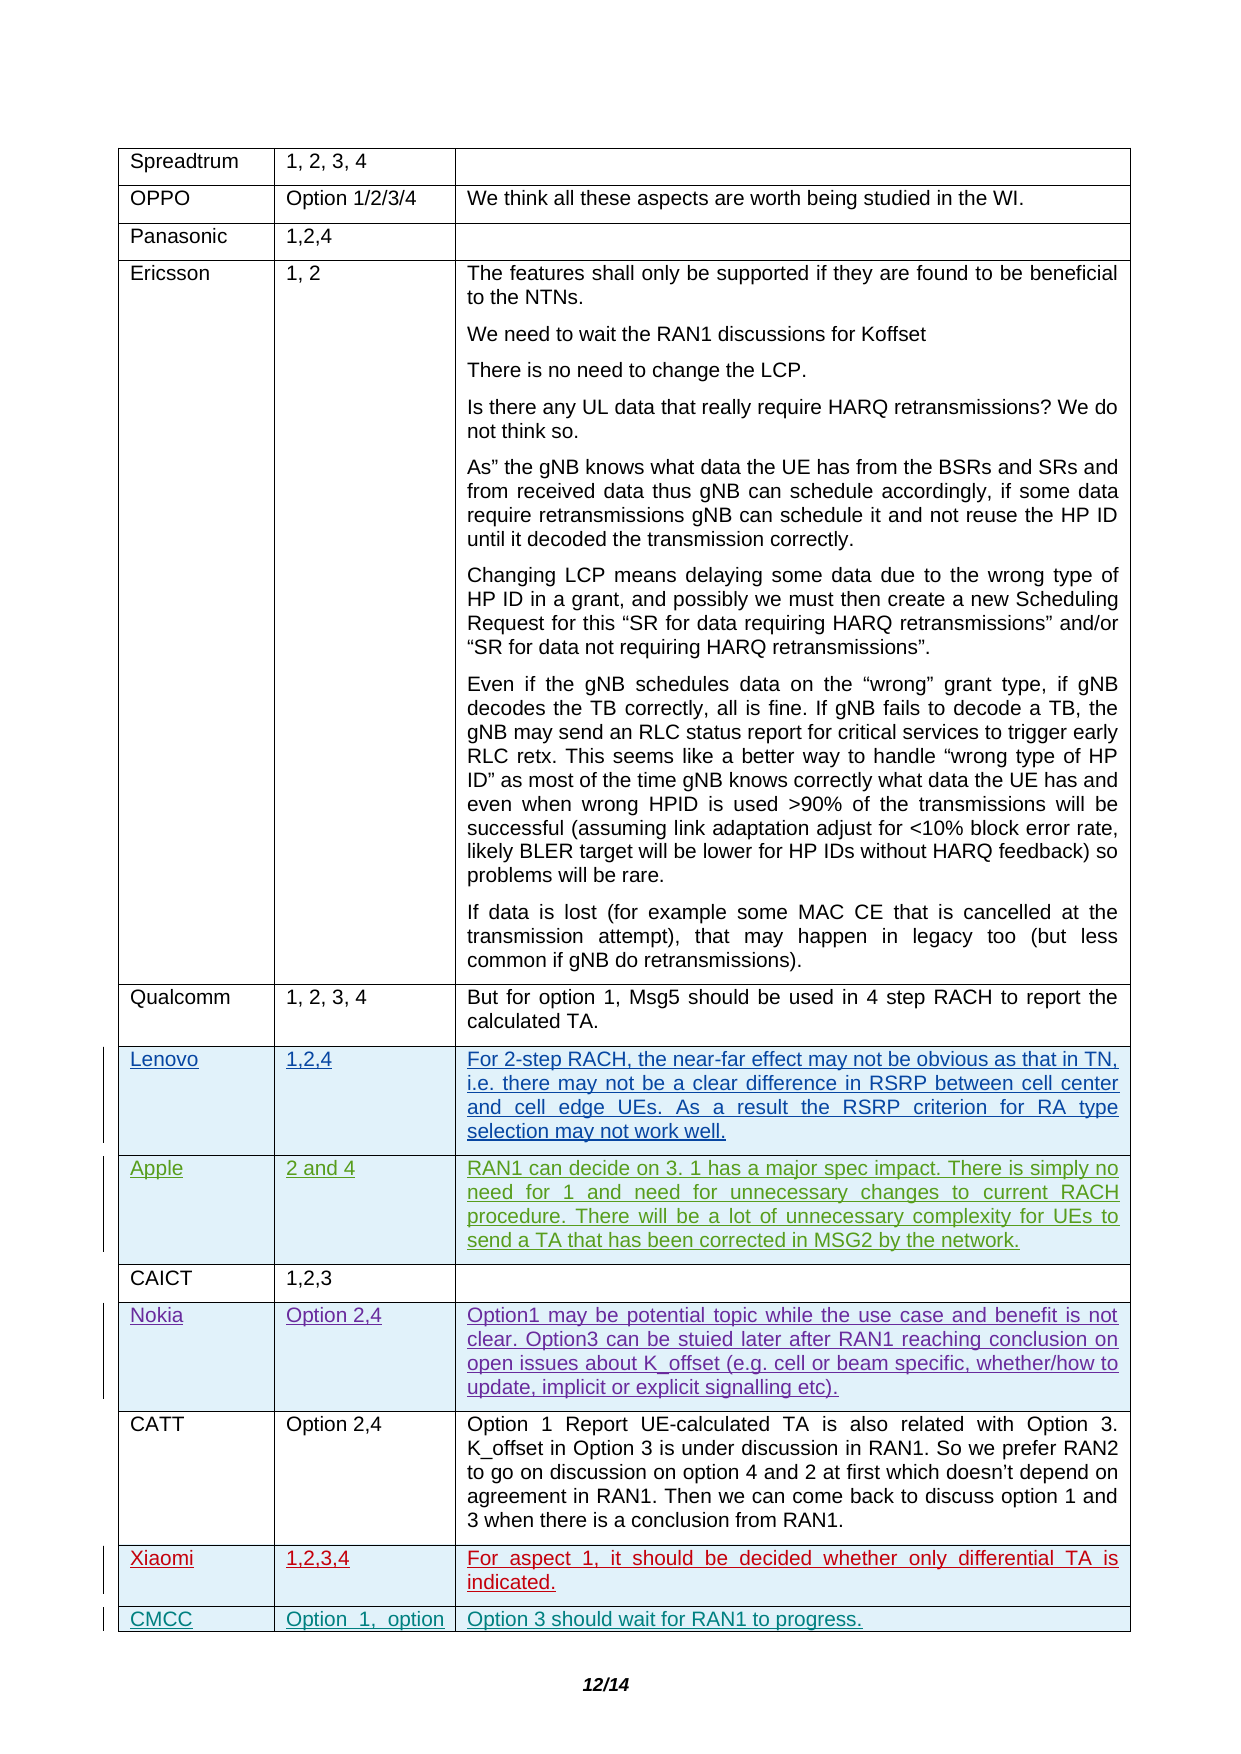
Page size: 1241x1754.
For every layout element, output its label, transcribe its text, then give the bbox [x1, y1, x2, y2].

table_cell Option 1/2/3/4 [275, 186, 455, 223]
table_cell We think all these aspects are worth being studied in the WI. [456, 186, 1130, 223]
table_cell [456, 1265, 1130, 1302]
table_cell Panasonic [119, 224, 274, 260]
table_cell Option 1 Report UE-calculated TA is also related with Option 3. K_offset in Option 3 is under discussion in RAN1. So we prefer RAN2 to go on discussion on option 4 and 2 at first which doesn’t depend on agreement in RAN1. Then we can come back to discuss option 1 and 3 when there is a conclusion from RAN1. [456, 1412, 1130, 1544]
table_cell Ericsson [119, 261, 274, 984]
table_cell Qualcomm [119, 985, 274, 1046]
table_cell 1, 2 [275, 261, 455, 984]
table_cell 1, 2, 3, 4 [275, 985, 455, 1046]
table_cell 1, 2, 3, 4 [275, 149, 455, 185]
table_cell The features shall only be supported if they are found to be beneficial to the NTNs. We need to wait the RAN1 discussions for Koffset There is no need to change the LCP. Is there any UL data that really require HARQ retransmissions? We do not think so. As” the gNB knows what data the UE has from the BSRs and SRs and from received data thus gNB can schedule accordingly, if some data require retransmissions gNB can schedule it and not reuse the HP ID until it decoded the transmission correctly. Changing LCP means delaying some data due to the wrong type of HP ID in a grant, and possibly we must then create a new Scheduling Request for this “SR for data requiring HARQ retransmissions” and/or “SR for data not requiring HARQ retransmissions”. Even if the gNB schedules data on the “wrong” grant type, if gNB decodes the TB correctly, all is fine. If gNB fails to decode a TB, the gNB may send an RLC status report for critical services to trigger early RLC retx. This seems like a better way to handle “wrong type of HP ID” as most of the time gNB knows correctly what data the UE has and even when wrong HPID is used >90% of the transmissions will be successful (assuming link adaptation adjust for <10% block error rate, likely BLER target will be lower for HP IDs without HARQ feedback) so problems will be rare. If data is lost (for example some MAC CE that is cancelled at the transmission attempt), that may happen in legacy too (but less common if gNB do retransmissions). [456, 261, 1130, 984]
table_cell 1,2,3 [275, 1265, 455, 1302]
table_cell [456, 149, 1130, 185]
table_cell 1,2,4 [275, 224, 455, 260]
table_cell But for option 1, Msg5 should be used in 4 step RACH to report the calculated TA. [456, 985, 1130, 1046]
table_cell OPPO [119, 186, 274, 223]
table_cell CAICT [119, 1265, 274, 1302]
table_cell CATT [119, 1412, 274, 1544]
table_cell Option 2,4 [275, 1412, 455, 1544]
table_cell Spreadtrum [119, 149, 274, 185]
table_cell [456, 224, 1130, 260]
